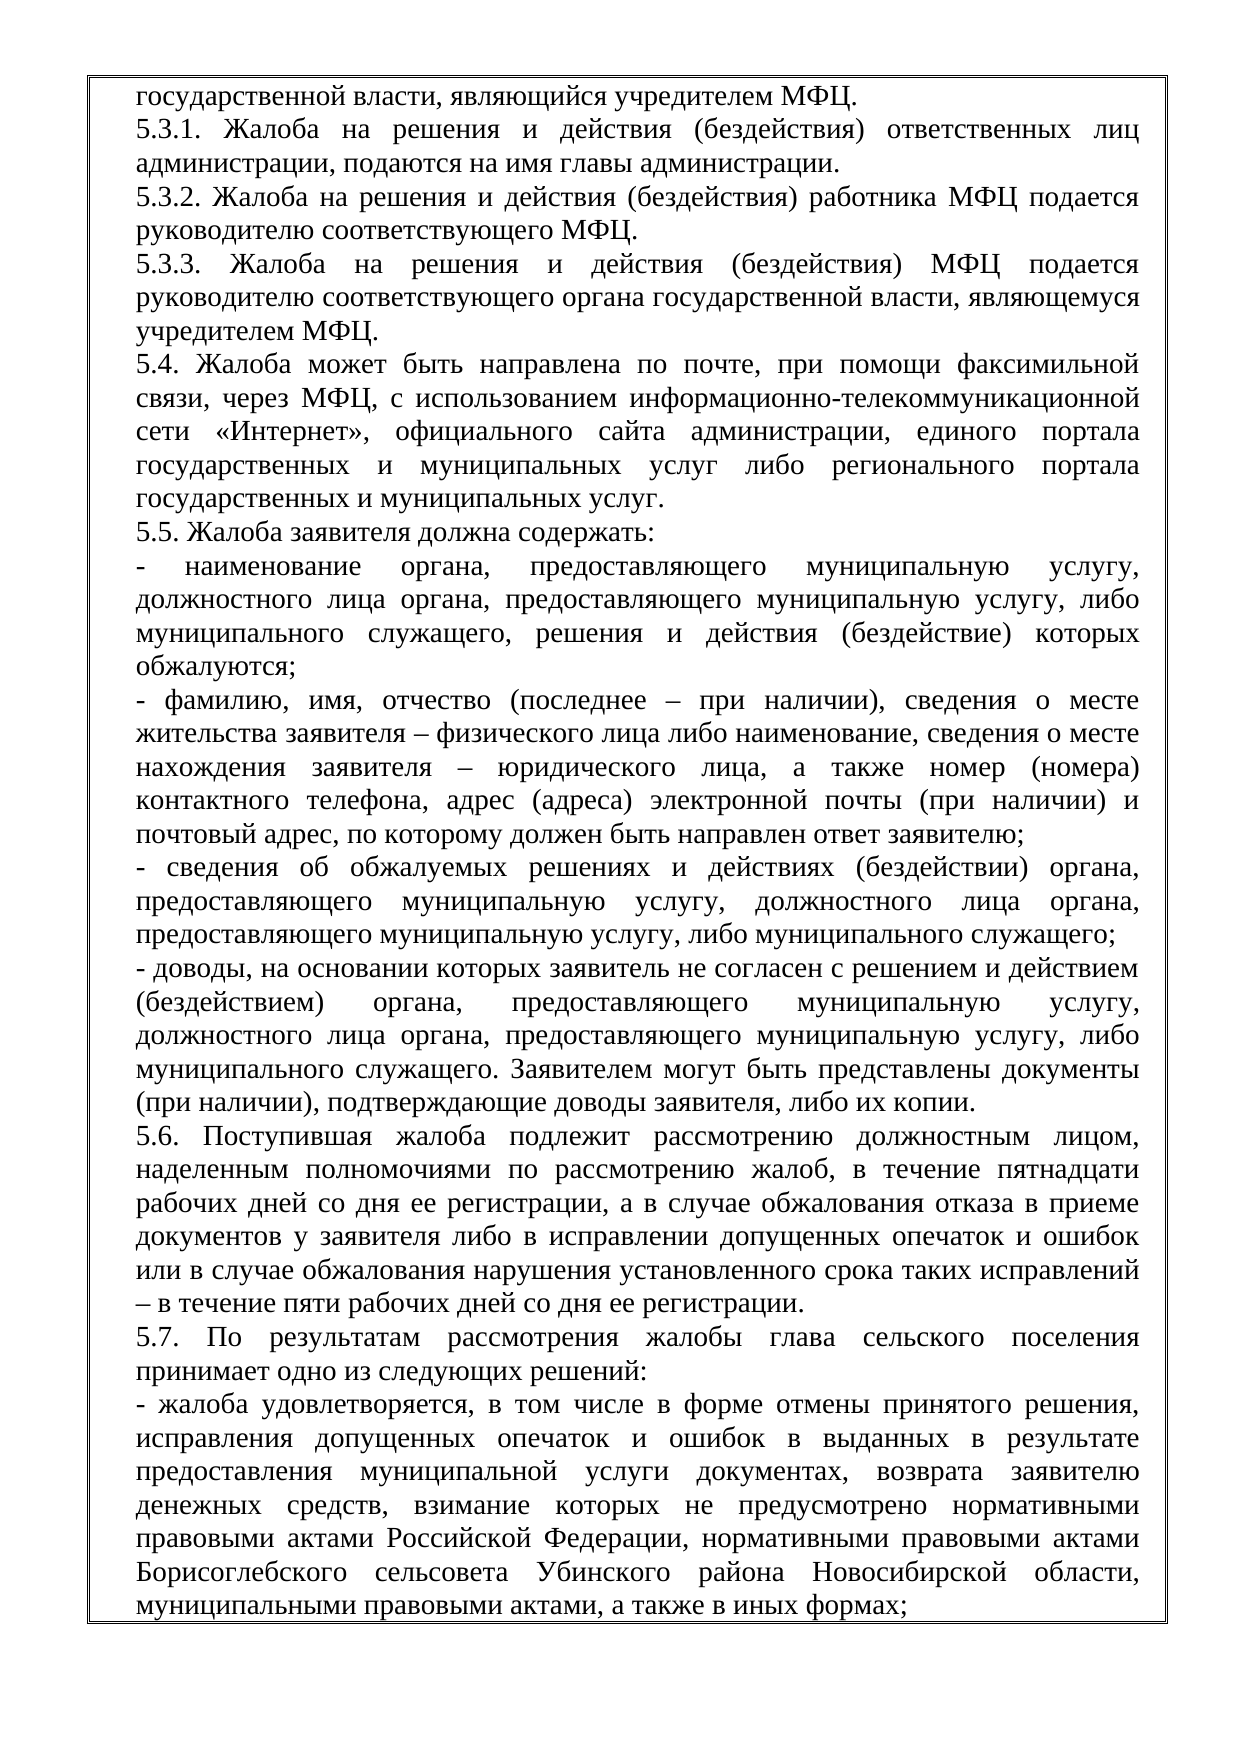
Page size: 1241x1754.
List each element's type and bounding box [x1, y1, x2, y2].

table_header [90, 78, 1165, 1621]
